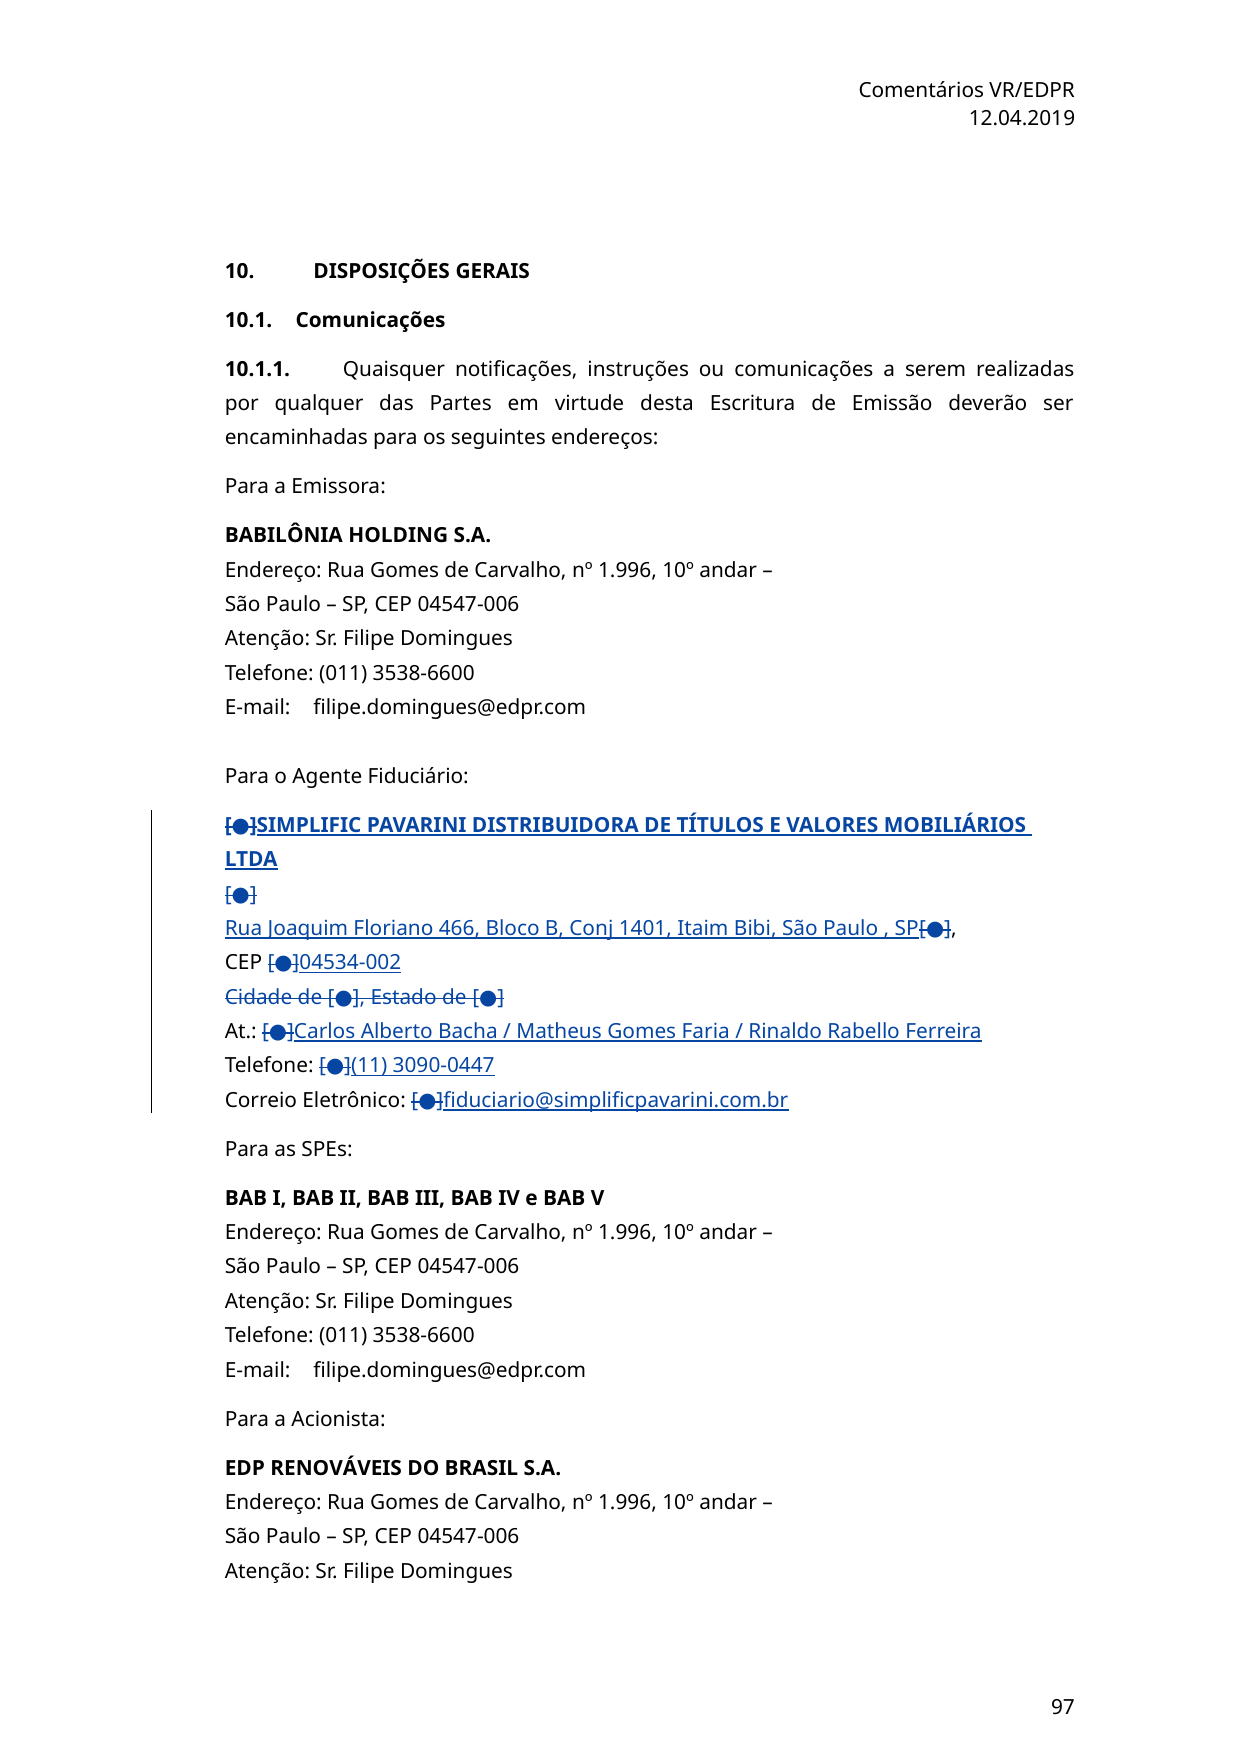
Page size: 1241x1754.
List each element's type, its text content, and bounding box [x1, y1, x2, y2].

text , CEP At.: Telefone: Correio Eletrônico: [224, 810, 1075, 1113]
text Endereço: Rua Gomes de Carvalho, nº 1.996, 10º andar – [224, 1487, 1075, 1515]
text Atenção: Sr. Filipe Domingues [224, 623, 1075, 652]
text São Paulo – SP, CEP 04547-006 [224, 1521, 1075, 1550]
text Endereço: Rua Gomes de Carvalho, nº 1.996, 10º andar – [224, 1217, 1075, 1246]
text Atenção: Sr. Filipe Domingues [224, 1286, 1075, 1314]
text E-mail: filipe.domingues@edpr.com [224, 692, 1075, 721]
text Para a Emissora: [224, 471, 1075, 500]
text Para o Agente Fiduciário: [224, 761, 1075, 789]
text São Paulo – SP, CEP 04547-006 [224, 1252, 1075, 1280]
text Atenção: Sr. Filipe Domingues [224, 1556, 1075, 1584]
text EDP RENOVÁVEIS DO BRASIL S.A. [224, 1453, 1075, 1481]
text Para as SPEs: [224, 1134, 1075, 1162]
text BABILÔNIA HOLDING S.A. [224, 520, 1075, 549]
text BAB I, BAB II, BAB III, BAB IV e BAB V [224, 1183, 1075, 1211]
text E-mail: filipe.domingues@edpr.com [224, 1355, 1075, 1383]
text Quaisquer notificações, instruções ou comunicações a serem realizadas por qualquer das Partes em virtude desta Escritura de Emissão deverão ser encaminhadas para os seguintes endereços: [224, 354, 1075, 451]
text Para a Acionista: [224, 1404, 1075, 1432]
text Telefone: (011) 3538-6600 [224, 658, 1075, 686]
text DISPOSIÇÕES GERAIS [224, 256, 1075, 284]
text Comunicações [224, 305, 1075, 333]
text São Paulo – SP, CEP 04547-006 [224, 589, 1075, 617]
text Telefone: (011) 3538-6600 [224, 1320, 1075, 1349]
text Endereço: Rua Gomes de Carvalho, nº 1.996, 10º andar – [224, 555, 1075, 583]
